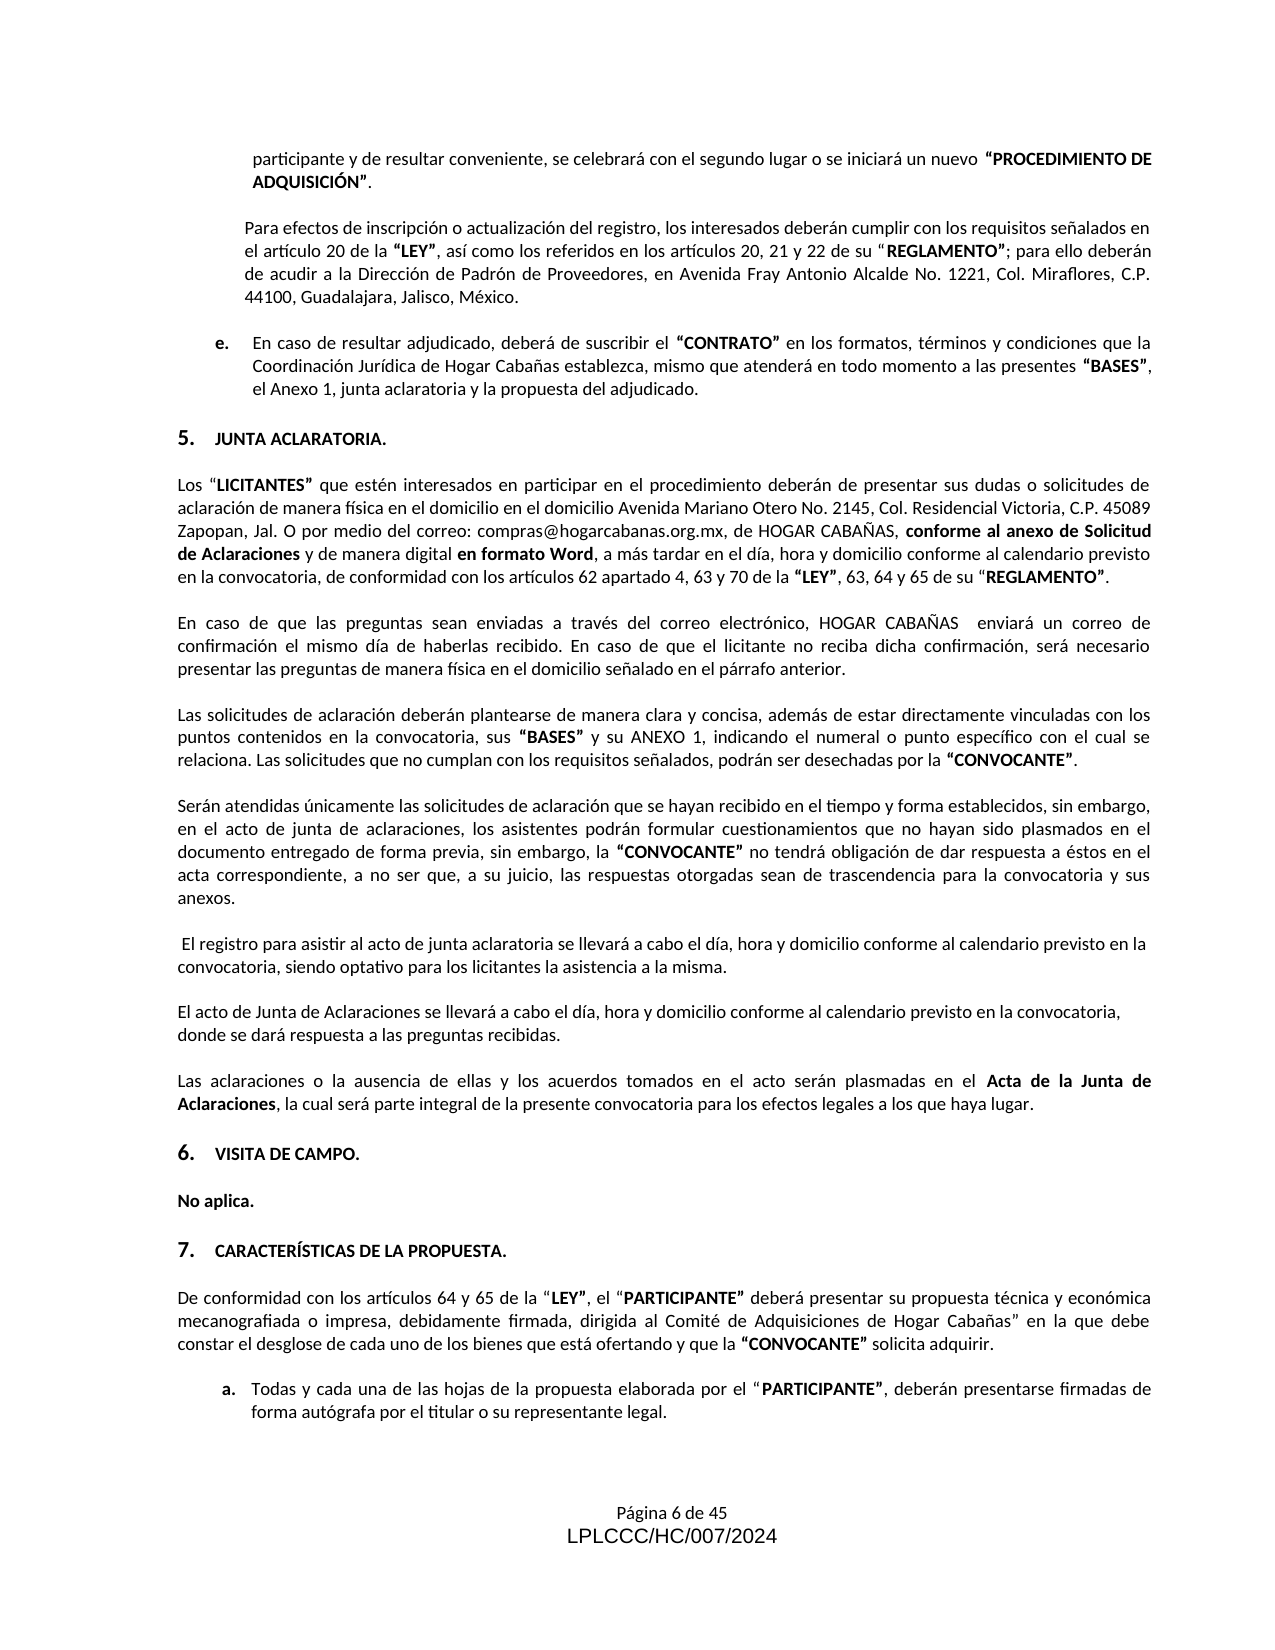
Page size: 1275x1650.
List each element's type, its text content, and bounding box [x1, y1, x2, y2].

text No aplica. [177, 1189, 1152, 1212]
text Las solicitudes de aclaración deberán plantearse de manera clara y concisa, además de estar directamente vinculadas con los puntos contenidos en la convocatoria, sus “BASES” y su ANEXO 1, indicando el numeral o punto específico con el cual se relaciona. Las solicitudes que no cumplan con los requisitos señalados, podrán ser desechadas por la “CONVOCANTE”. [177, 703, 1152, 771]
list Todas y cada una de las hojas de la propuesta elaborada por el “PARTICIPANTE”, deberán presentarse firmadas de forma autógrafa por el titular o su representante legal. [222, 1377, 1152, 1423]
text Las aclaraciones o la ausencia de ellas y los acuerdos tomados en el acto serán plasmadas en el Acta de la Junta de Aclaraciones, la cual será parte integral de la presente convocatoria para los efectos legales a los que haya lugar. [177, 1069, 1152, 1115]
text El acto de Junta de Aclaraciones se llevará a cabo el día, hora y domicilio conforme al calendario previsto en la convocatoria, donde se dará respuesta a las preguntas recibidas. [177, 1001, 1167, 1046]
text En caso de que las preguntas sean enviadas a través del correo electrónico, HOGAR CABAÑAS enviará un correo de confirmación el mismo día de haberlas recibido. En caso de que el licitante no reciba dicha confirmación, será necesario presentar las preguntas de manera física en el domicilio señalado en el párrafo anterior. [177, 611, 1152, 680]
text Serán atendidas únicamente las solicitudes de aclaración que se hayan recibido en el tiempo y forma establecidos, sin embargo, en el acto de junta de aclaraciones, los asistentes podrán formular cuestionamientos que no hayan sido plasmados en el documento entregado de forma previa, sin embargo, la “CONVOCANTE” no tendrá obligación de dar respuesta a éstos en el acta correspondiente, a no ser que, a su juicio, las respuestas otorgadas sean de trascendencia para la convocatoria y sus anexos. [177, 794, 1152, 909]
text El registro para asistir al acto de junta aclaratoria se llevará a cabo el día, hora y domicilio conforme al calendario previsto en la convocatoria, siendo optativo para los licitantes la asistencia a la misma. [177, 932, 1167, 978]
text De conformidad con los artículos 64 y 65 de la “LEY”, el “PARTICIPANTE” deberá presentar su propuesta técnica y económica mecanografiada o impresa, debidamente firmada, dirigida al Comité de Adquisiciones de Hogar Cabañas” en la que debe constar el desglose de cada uno de los bienes que está ofertando y que la “CONVOCANTE” solicita adquirir. [177, 1286, 1152, 1354]
text Los “LICITANTES” que estén interesados en participar en el procedimiento deberán de presentar sus dudas o solicitudes de aclaración de manera física en el domicilio en el domicilio Avenida Mariano Otero No. 2145, Col. Residencial Victoria, C.P. 45089 Zapopan, Jal. O por medio del correo: compras@hogarcabanas.org.mx, de HOGAR CABAÑAS, conforme al anexo de Solicitud de Aclaraciones y de manera digital en formato Word, a más tardar en el día, hora y domicilio conforme al calendario previsto en la convocatoria, de conformidad con los artículos 62 apartado 4, 63 y 70 de la “LEY”, 63, 64 y 65 de su “REGLAMENTO”. [177, 473, 1152, 588]
list En caso de resultar adjudicado, deberá de suscribir el “CONTRATO” en los formatos, términos y condiciones que la Coordinación Jurídica de Hogar Cabañas establezca, mismo que atenderá en todo momento a las presentes “BASES”, el Anexo 1, junta aclaratoria y la propuesta del adjudicado. [215, 331, 1152, 400]
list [215, 148, 1152, 193]
text Para efectos de inscripción o actualización del registro, los interesados deberán cumplir con los requisitos señalados en el artículo 20 de la “LEY”, así como los referidos en los artículos 20, 21 y 22 de su “REGLAMENTO”; para ello deberán de acudir a la Dirección de Padrón de Proveedores, en Avenida Fray Antonio Alcalde No. 1221, Col. Miraflores, C.P. 44100, Guadalajara, Jalisco, México. [244, 216, 1152, 308]
list JUNTA ACLARATORIA. [177, 423, 1152, 451]
list VISITA DE CAMPO. [177, 1138, 1152, 1166]
list CARACTERÍSTICAS DE LA PROPUESTA. [177, 1235, 1152, 1263]
